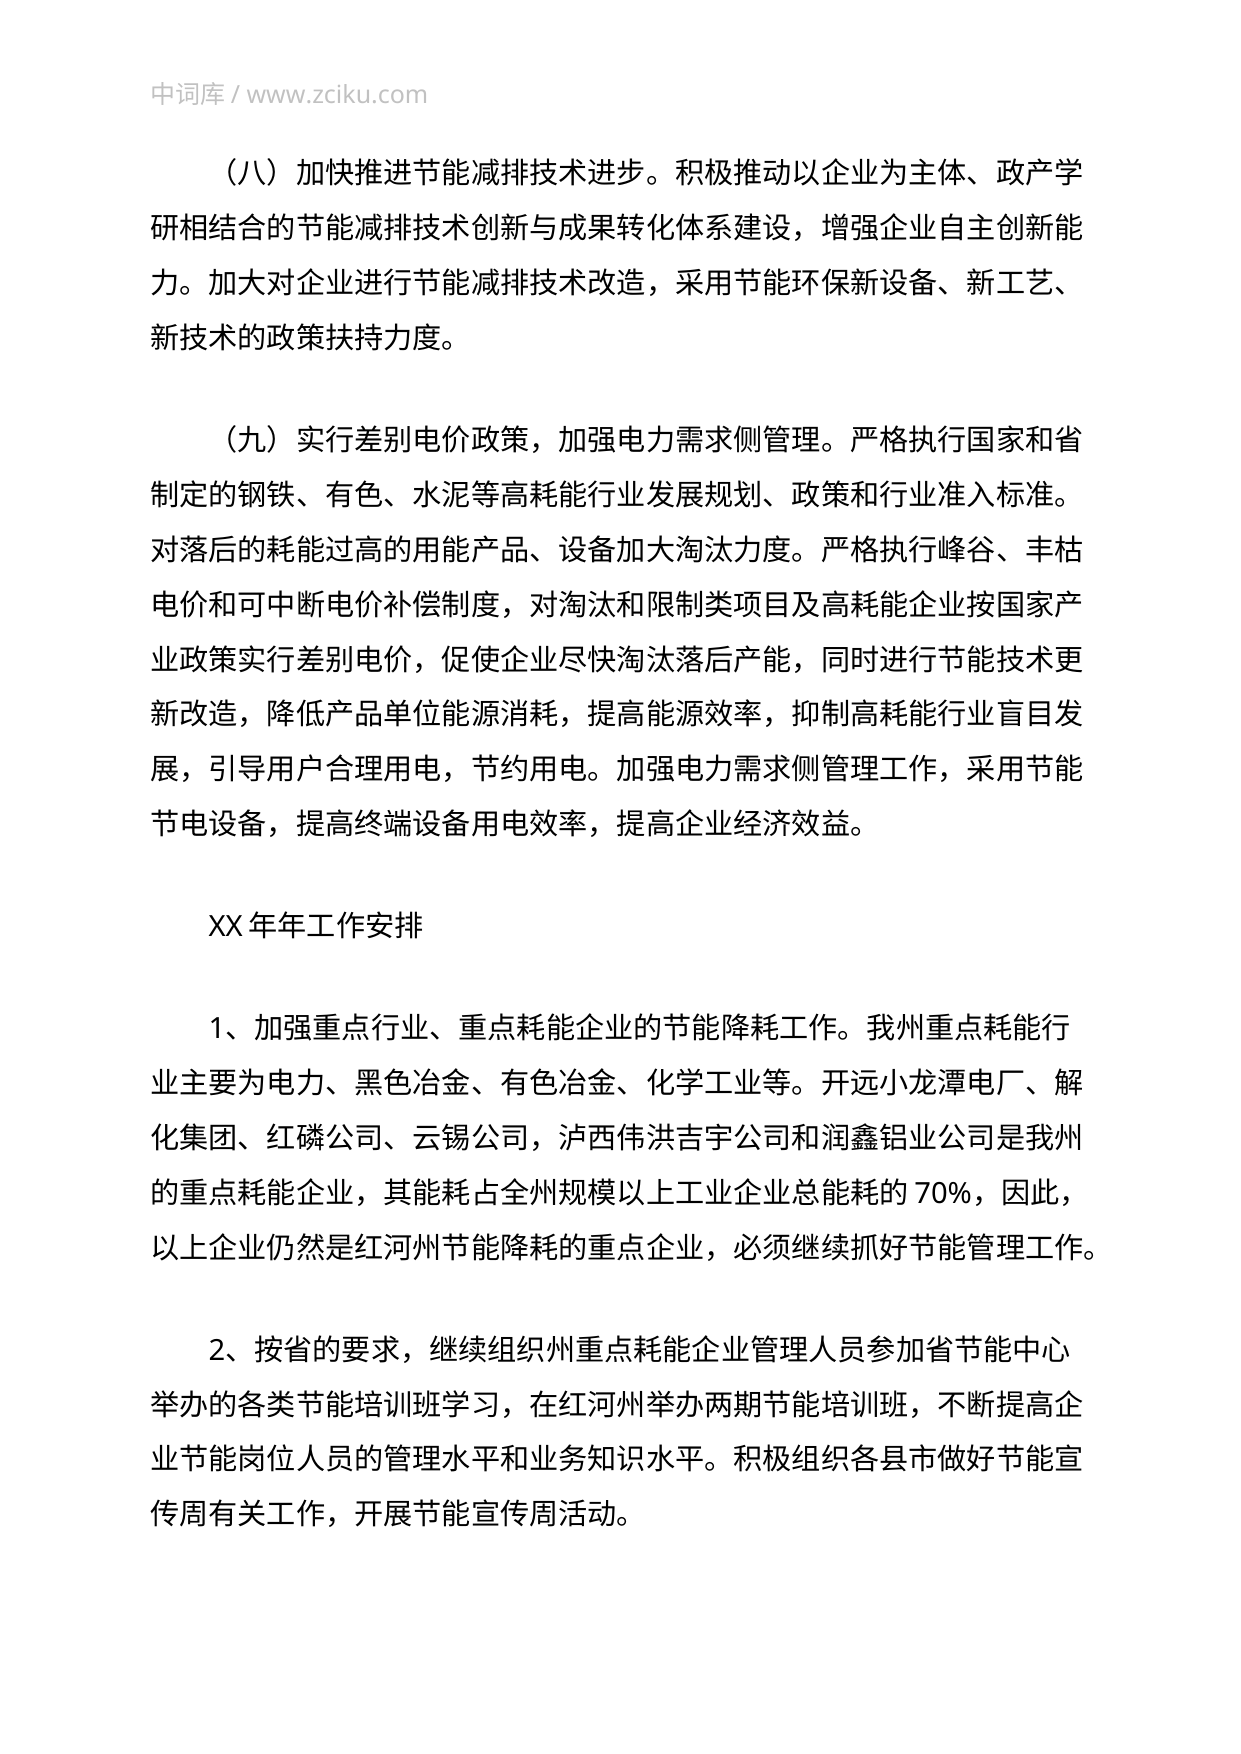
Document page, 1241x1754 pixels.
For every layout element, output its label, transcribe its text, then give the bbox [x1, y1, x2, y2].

text XX年年工作安排 [150, 902, 1090, 945]
text 1、加强重点行业、重点耗能企业的节能降耗工作。我州重点耗能行业主要为电力、黑色冶金、有色冶金、化学工业等。开远小龙潭电厂、解化集团、红磷公司、云锡公司，泸西伟洪吉宇公司和润鑫铝业公司是我州的重点耗能企业，其能耗占全州规模以上工业企业总能耗的70%，因此，以上企业仍然是红河州节能降耗的重点企业，必须继续抓好节能管理工作。 [150, 1004, 1090, 1267]
text （九）实行差别电价政策，加强电力需求侧管理。严格执行国家和省制定的钢铁、有色、水泥等高耗能行业发展规划、政策和行业准入标准。对落后的耗能过高的用能产品、设备加大淘汰力度。严格执行峰谷、丰枯电价和可中断电价补偿制度，对淘汰和限制类项目及高耗能企业按国家产业政策实行差别电价，促使企业尽快淘汰落后产能，同时进行节能技术更新改造，降低产品单位能源消耗，提高能源效率，抑制高耗能行业盲目发展，引导用户合理用电，节约用电。加强电力需求侧管理工作，采用节能节电设备，提高终端设备用电效率，提高企业经济效益。 [150, 416, 1090, 843]
text 2、按省的要求，继续组织州重点耗能企业管理人员参加省节能中心举办的各类节能培训班学习，在红河州举办两期节能培训班，不断提高企业节能岗位人员的管理水平和业务知识水平。积极组织各县市做好节能宣传周有关工作，开展节能宣传周活动。 [150, 1326, 1090, 1533]
text （八）加快推进节能减排技术进步。积极推动以企业为主体、政产学研相结合的节能减排技术创新与成果转化体系建设，增强企业自主创新能力。加大对企业进行节能减排技术改造，采用节能环保新设备、新工艺、新技术的政策扶持力度。 [150, 150, 1090, 357]
